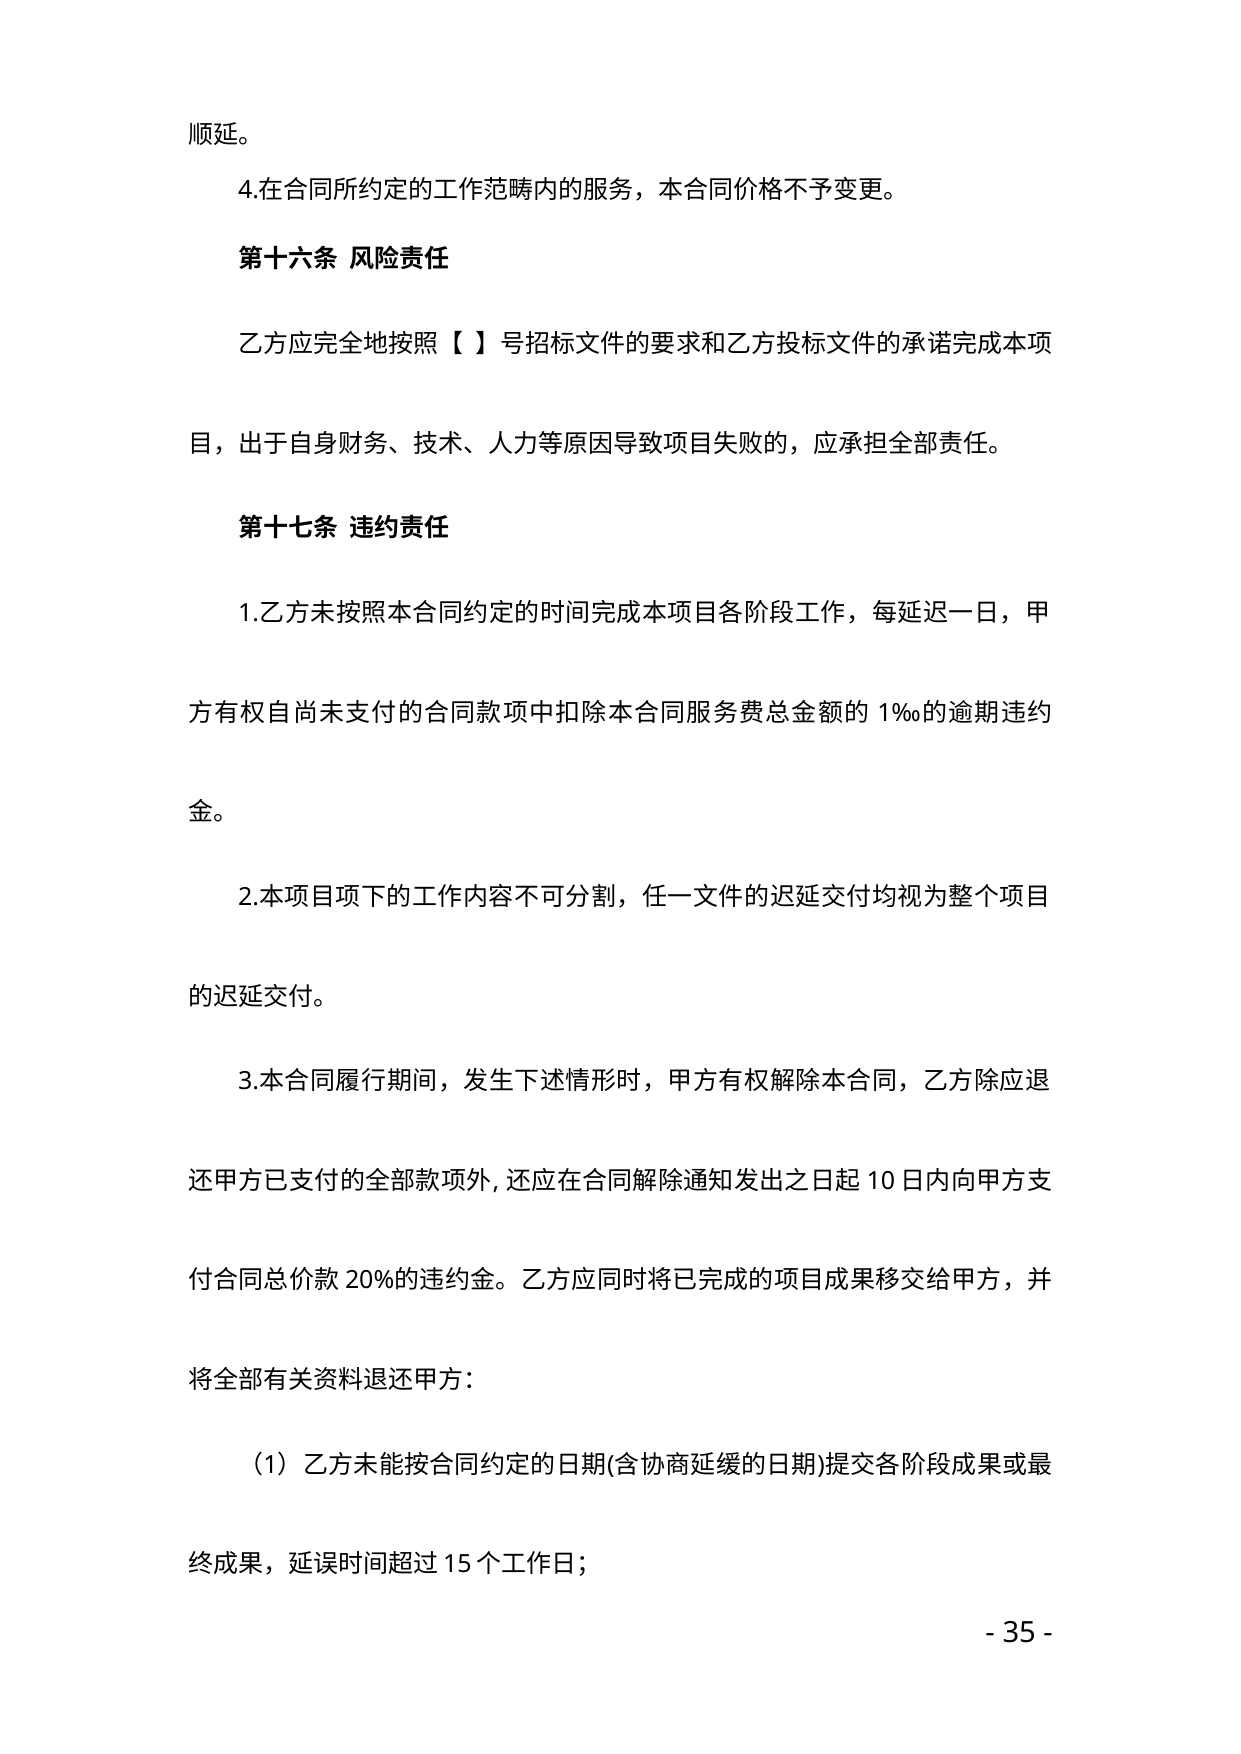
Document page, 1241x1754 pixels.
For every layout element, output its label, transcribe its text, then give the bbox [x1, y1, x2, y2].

text 3.本合同履行期间，发生下述情形时，甲方有权解除本合同，乙方除应退还甲方已支付的全部款项外, 还应在合同解除通知发出之日起10日内向甲方支付合同总价款20%的违约金。乙方应同时将已完成的项目成果移交给甲方，并将全部有关资料退还甲方： [188, 1045, 1052, 1411]
text 4.在合同所约定的工作范畴内的服务，本合同价格不予变更。 [188, 169, 1052, 206]
text 2.本项目项下的工作内容不可分割，任一文件的迟延交付均视为整个项目的迟延交付。 [188, 861, 1052, 1027]
text 乙方应完全地按照【 】号招标文件的要求和乙方投标文件的承诺完成本项目，出于自身财务、技术、人力等原因导致项目失败的，应承担全部责任。 [188, 308, 1052, 474]
text （1）乙方未能按合同约定的日期(含协商延缓的日期)提交各阶段成果或最终成果，延误时间超过15个工作日； [188, 1429, 1052, 1595]
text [188, 115, 1052, 151]
text 1.乙方未按照本合同约定的时间完成本项目各阶段工作，每延迟一日，甲方有权自尚未支付的合同款项中扣除本合同服务费总金额的1‰的逾期违约金。 [188, 577, 1052, 843]
text 第十七条 违约责任 [188, 493, 1052, 559]
list 第十六条 风险责任 [188, 224, 1052, 290]
